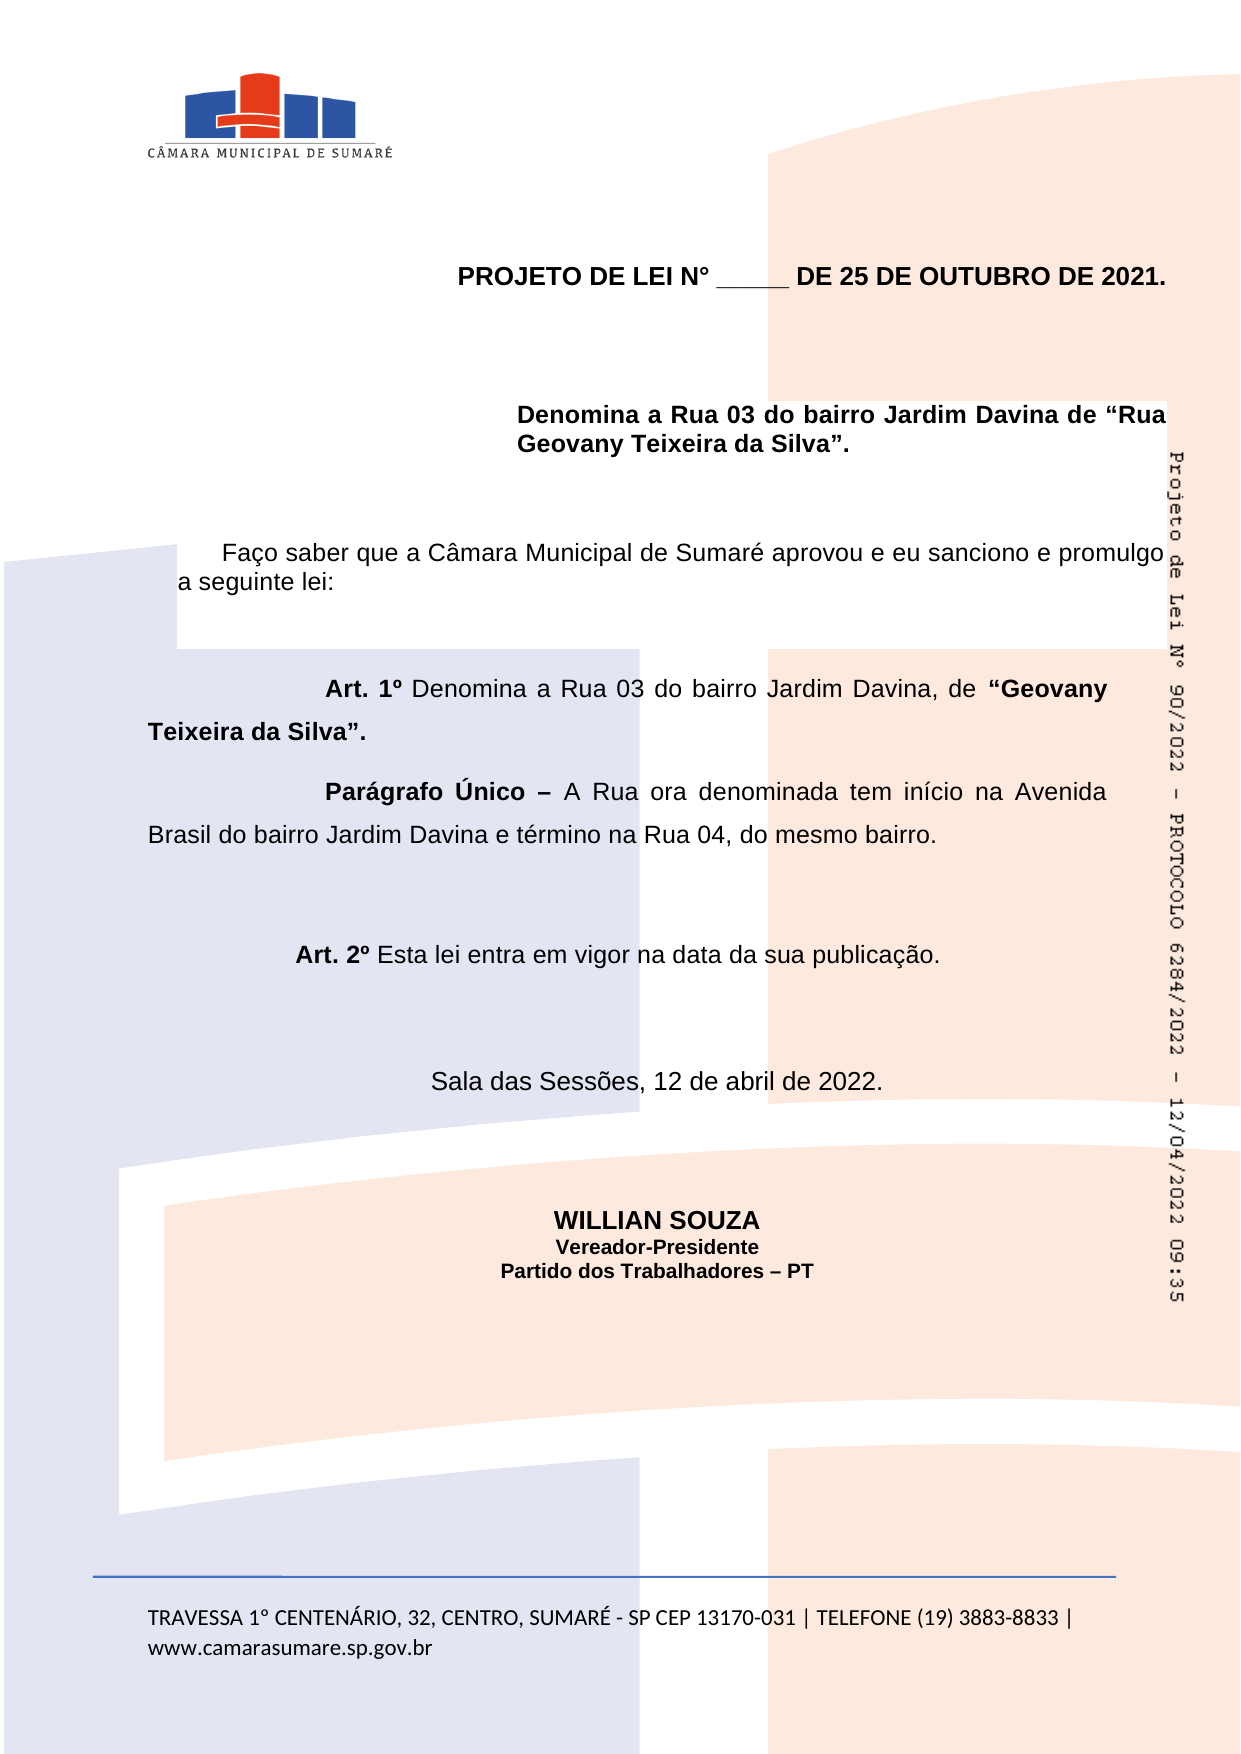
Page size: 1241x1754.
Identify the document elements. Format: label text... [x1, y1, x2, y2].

text Denomina a Rua 03 do bairro Jardim Davina de “Rua Geovany Teixeira da Silva”. [517, 401, 1167, 458]
text Parágrafo Único – A Rua ora denominada tem início na Avenida Brasil do bairro Jardim Davina e término na Rua 04, do mesmo bairro. [148, 777, 1107, 849]
text WILLIAN SOUZA [148, 1205, 1167, 1235]
text Sala das Sessões, 12 de abril de 2022. [148, 1066, 1167, 1096]
text Partido dos Trabalhadores – PT [148, 1259, 1167, 1283]
picture [1142, 448, 1205, 1306]
text Faço saber que a Câmara Municipal de Sumaré aprovou e eu sanciono e promulgo a seguinte lei: [177, 538, 1167, 595]
text Art. 1º Denomina a Rua 03 do bairro Jardim Davina, de “Geovany Teixeira da Silva”. [148, 674, 1107, 746]
text PROJETO DE LEI N° _____ DE 25 DE OUTUBRO DE 2021. [148, 261, 1167, 291]
text Art. 2º Esta lei entra em vigor na data da sua publicação. [221, 940, 1107, 968]
text Vereador-Presidente [148, 1235, 1167, 1259]
picture [147, 73, 394, 160]
